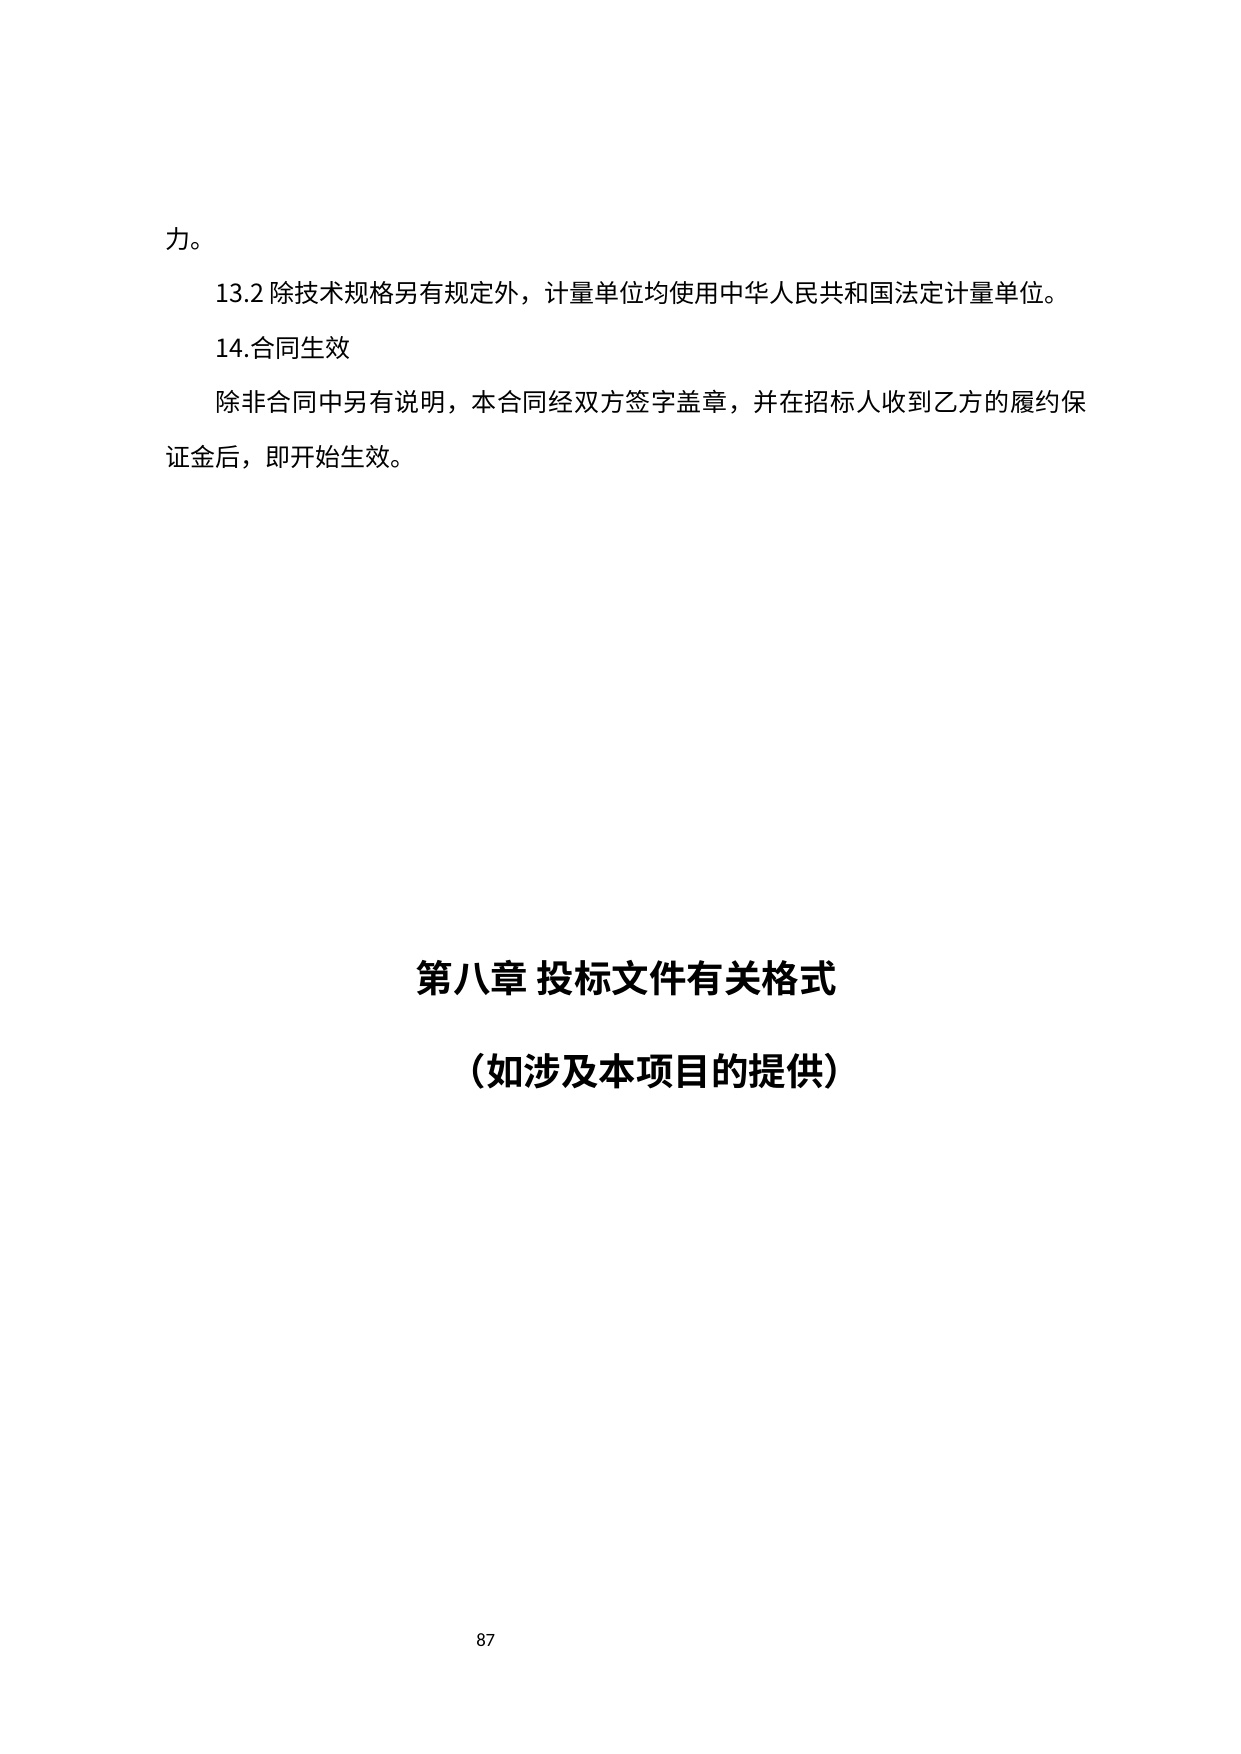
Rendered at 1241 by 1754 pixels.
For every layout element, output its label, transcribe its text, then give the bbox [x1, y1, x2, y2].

text 第八章 投标文件有关格式 [165, 944, 1087, 1009]
text （如涉及本项目的提供） [165, 1036, 1087, 1101]
text 除非合同中另有说明，本合同经双方签字盖章，并在招标人收到乙方的履约保证金后，即开始生效。 [165, 383, 1087, 473]
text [165, 219, 1087, 256]
text 14.合同生效 [165, 328, 1087, 364]
text 13.2 除技术规格另有规定外，计量单位均使用中华人民共和国法定计量单位。 [165, 274, 1087, 310]
